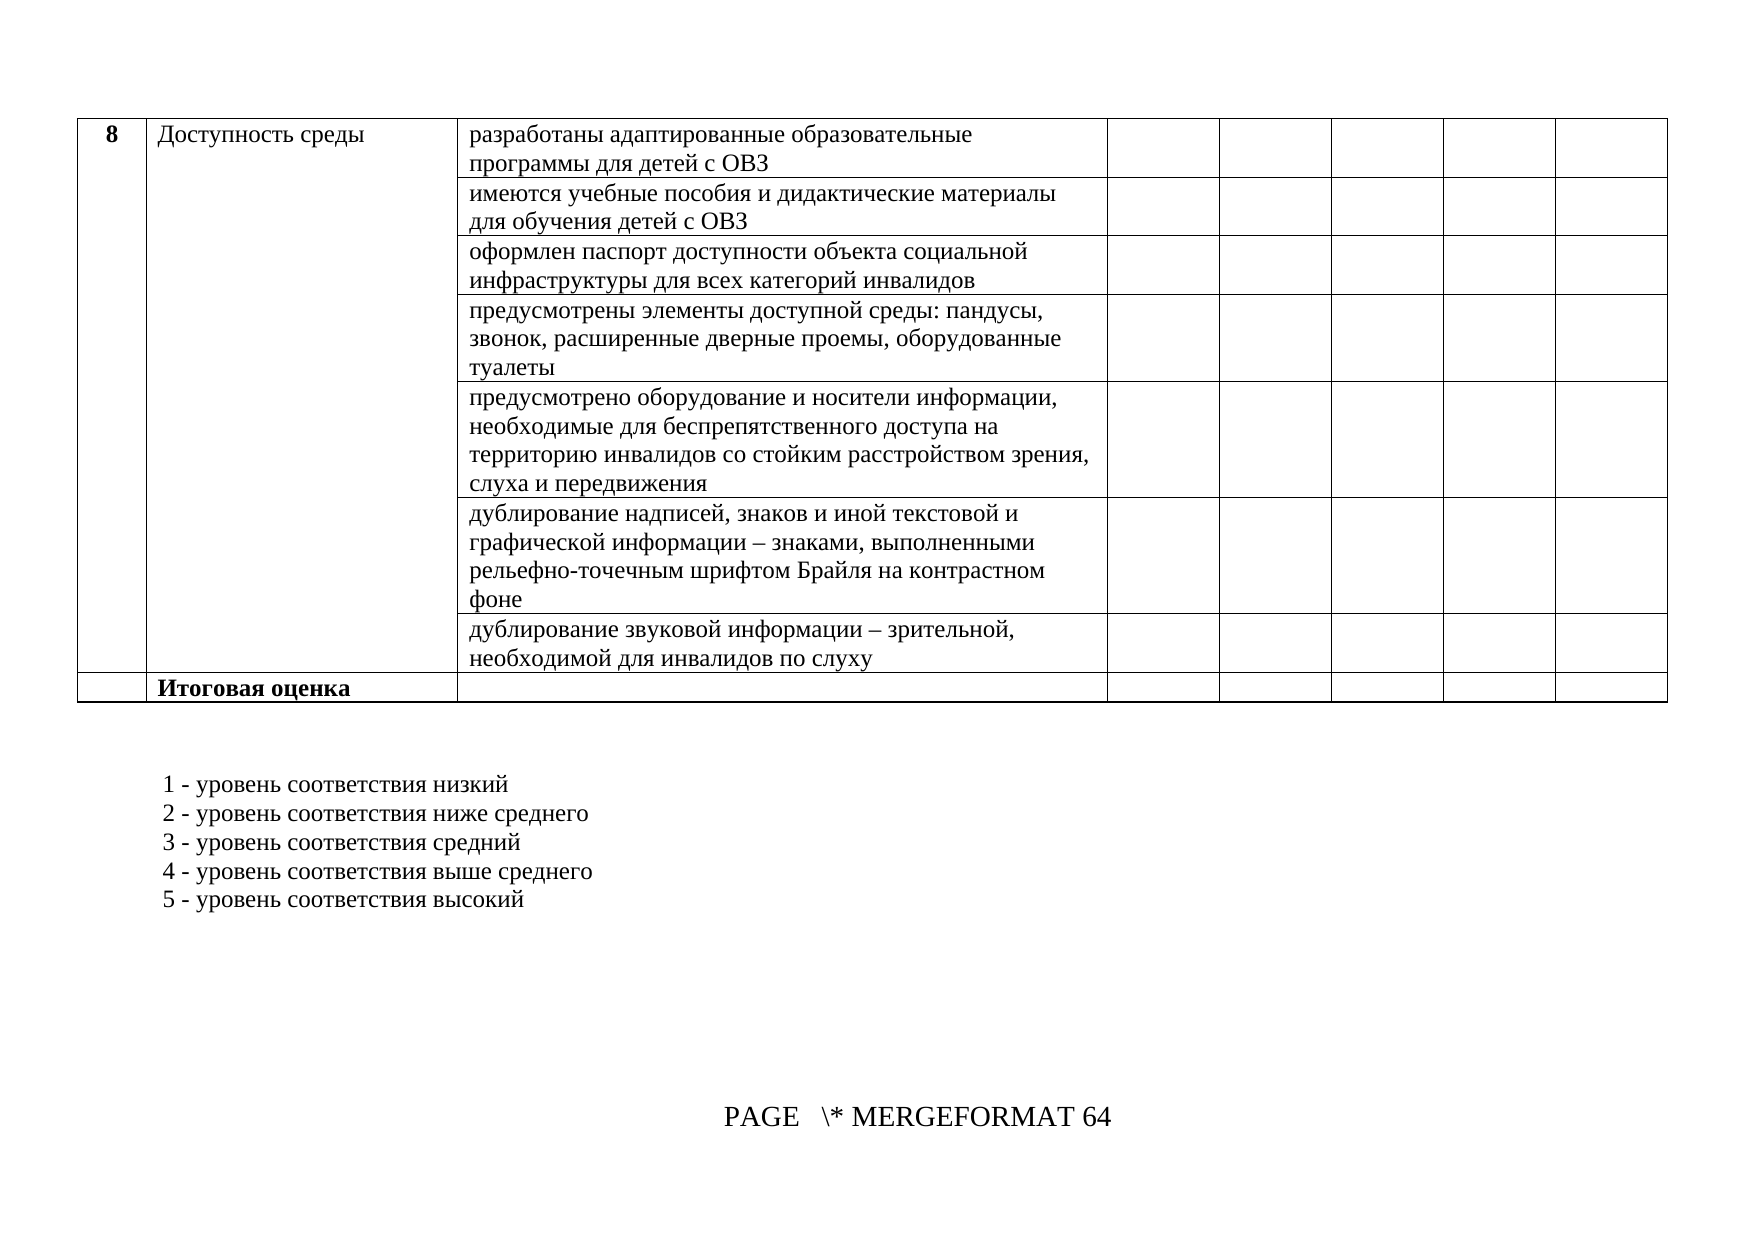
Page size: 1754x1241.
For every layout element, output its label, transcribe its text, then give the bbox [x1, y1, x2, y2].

table_cell Итоговая оценка [147, 673, 457, 701]
table_cell [458, 673, 1107, 701]
table_cell [1332, 498, 1443, 613]
table_cell [1444, 673, 1555, 701]
table_cell [1108, 498, 1219, 613]
table_cell [1332, 382, 1443, 497]
text 3 - уровень соответствия средний [89, 827, 1665, 856]
table_cell [1332, 295, 1443, 381]
table_cell [1108, 119, 1219, 177]
table_cell [1332, 119, 1443, 177]
table_cell [1220, 236, 1331, 294]
table_cell [1444, 119, 1555, 177]
table_cell [1556, 236, 1667, 294]
table_cell [1108, 178, 1219, 235]
table_cell [1220, 382, 1331, 497]
table_cell предусмотрено оборудование и носители информации, необходимые для беспрепятственного доступа на территорию инвалидов со стойким расстройством зрения, слуха и передвижения [458, 382, 1107, 497]
table_cell [1556, 382, 1667, 497]
table_cell [1444, 614, 1555, 672]
text 2 - уровень соответствия ниже среднего [89, 798, 1665, 827]
text 4 - уровень соответствия выше среднего [89, 856, 1665, 884]
text 5 - уровень соответствия высокий [89, 884, 1665, 913]
table_cell дублирование надписей, знаков и иной текстовой и графической информации – знаками, выполненными рельефно-точечным шрифтом Брайля на контрастном фоне [458, 498, 1107, 613]
table_cell [1444, 295, 1555, 381]
table_cell [78, 673, 146, 701]
table_cell [1220, 673, 1331, 701]
table_cell [1556, 614, 1667, 672]
table_cell [1332, 614, 1443, 672]
table_cell оформлен паспорт доступности объекта социальной инфраструктуры для всех категорий инвалидов [458, 236, 1107, 294]
table_cell дублирование звуковой информации – зрительной, необходимой для инвалидов по слуху [458, 614, 1107, 672]
table_cell [1444, 236, 1555, 294]
table_cell [1556, 498, 1667, 613]
table_cell [1108, 295, 1219, 381]
table_cell 8 [78, 119, 146, 672]
table_cell [1556, 673, 1667, 701]
table_cell [1332, 673, 1443, 701]
table_cell [1220, 295, 1331, 381]
table_cell Доступность среды [147, 119, 457, 672]
table_cell [1556, 295, 1667, 381]
table_cell [1444, 178, 1555, 235]
table_cell [1220, 119, 1331, 177]
table_cell [1332, 178, 1443, 235]
table_cell разработаны адаптированные образовательные программы для детей с ОВЗ [458, 119, 1107, 177]
table_cell [1556, 119, 1667, 177]
table_cell [1220, 178, 1331, 235]
table_cell [1108, 673, 1219, 701]
table_cell [1444, 498, 1555, 613]
table_cell предусмотрены элементы доступной среды: пандусы, звонок, расширенные дверные проемы, оборудованные туалеты [458, 295, 1107, 381]
table_cell [1220, 614, 1331, 672]
table_cell [1444, 382, 1555, 497]
table_cell имеются учебные пособия и дидактические материалы для обучения детей с ОВЗ [458, 178, 1107, 235]
table_cell [1108, 236, 1219, 294]
text 1 - уровень соответствия низкий [89, 769, 1665, 798]
table_cell [1108, 382, 1219, 497]
table_cell [1220, 498, 1331, 613]
table_cell [1332, 236, 1443, 294]
table_cell [1556, 178, 1667, 235]
table_cell [1108, 614, 1219, 672]
